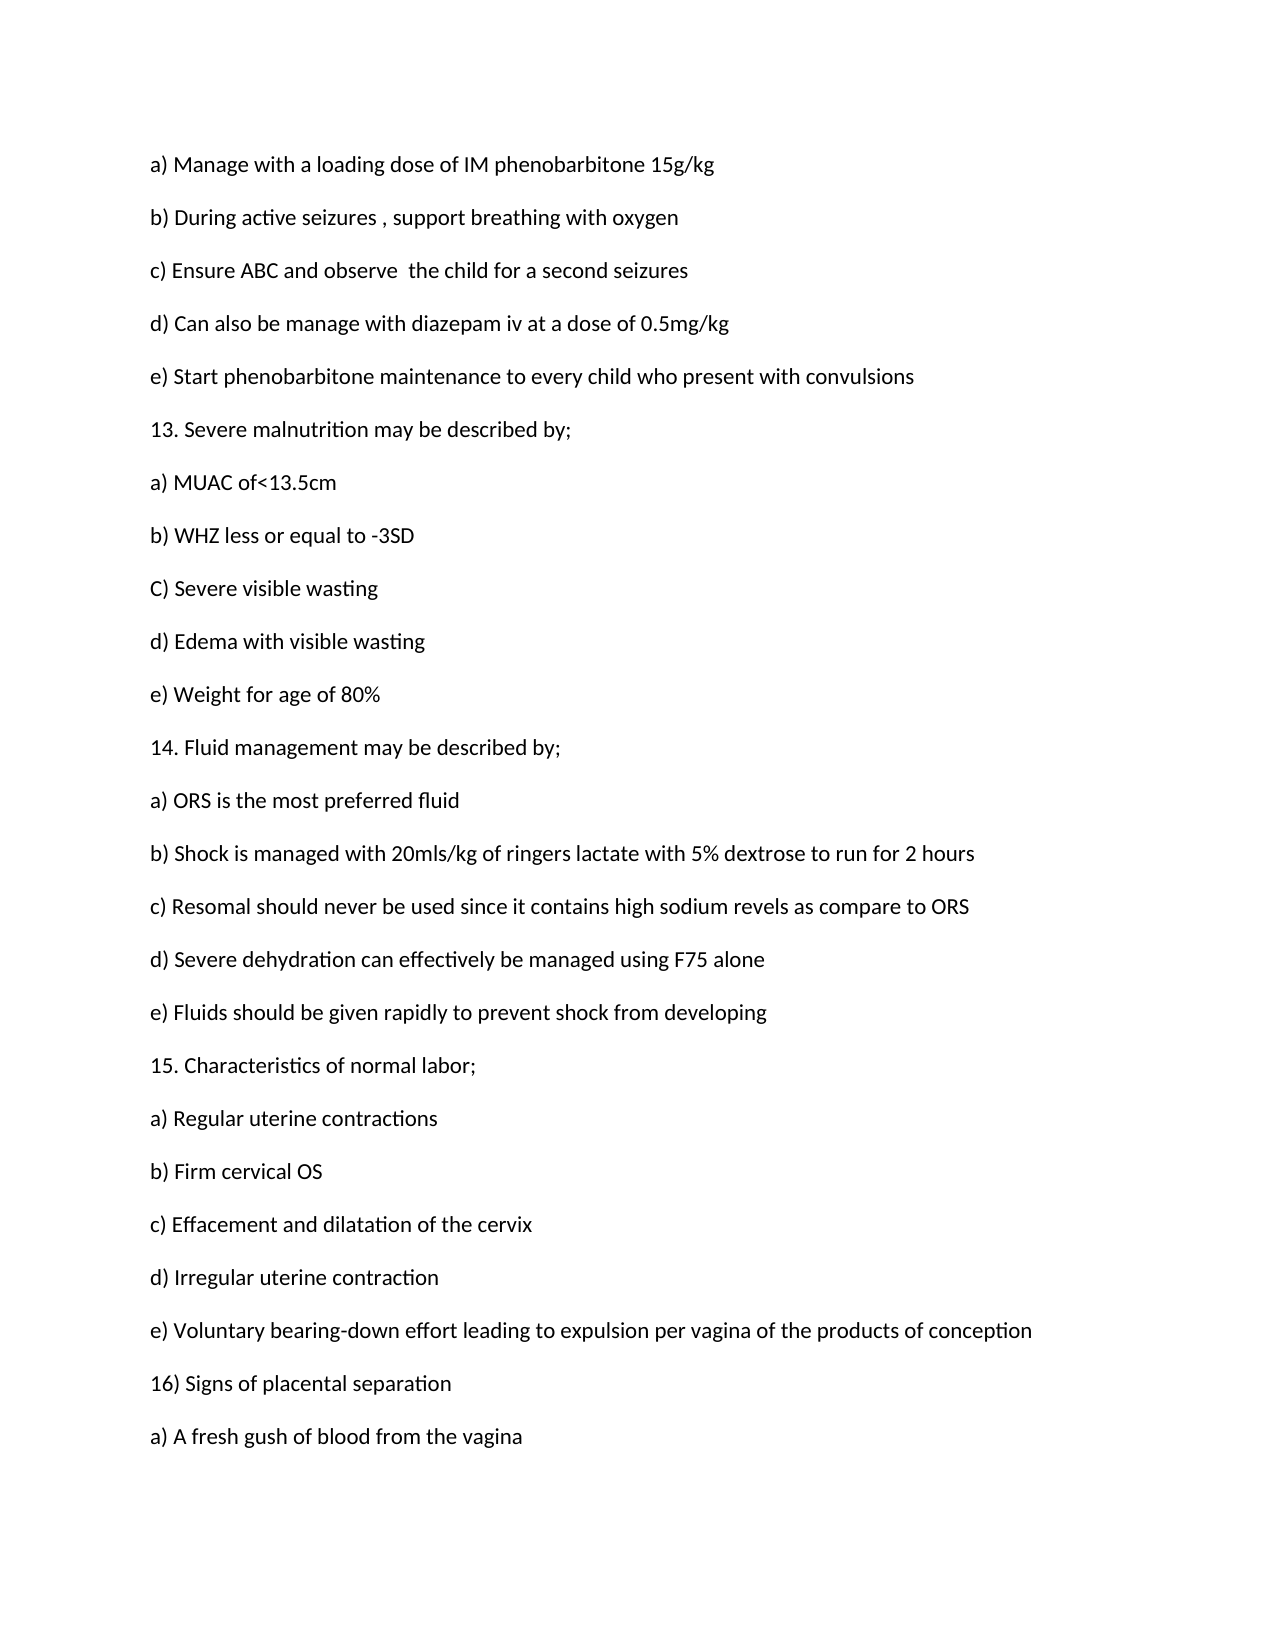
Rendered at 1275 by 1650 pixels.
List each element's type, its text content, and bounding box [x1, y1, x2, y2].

text a) ORS is the most preferred fluid [150, 786, 1125, 814]
text c) Effacement and dilatation of the cervix [150, 1210, 1125, 1238]
text a) MUAC of˂13.5cm [150, 468, 1125, 496]
text b) WHZ less or equal to -3SD [150, 521, 1125, 549]
text d) Irregular uterine contraction [150, 1263, 1125, 1291]
text e) Voluntary bearing-down effort leading to expulsion per vagina of the products of conception [150, 1316, 1125, 1344]
text b) Shock is managed with 20mls/kg of ringers lactate with 5% dextrose to run for 2 hours [150, 839, 1125, 867]
text 16) Signs of placental separation [150, 1369, 1125, 1397]
text 13. Severe malnutrition may be described by; [150, 415, 1125, 443]
text c) Resomal should never be used since it contains high sodium revels as compare to ORS [150, 892, 1125, 920]
text b) During active seizures , support breathing with oxygen [150, 203, 1125, 231]
text b) Firm cervical OS [150, 1157, 1125, 1185]
text d) Severe dehydration can effectively be managed using F75 alone [150, 945, 1125, 973]
text e) Weight for age of 80% [150, 680, 1125, 708]
text e) Start phenobarbitone maintenance to every child who present with convulsions [150, 362, 1125, 390]
text a) Manage with a loading dose of IM phenobarbitone 15g/kg [150, 150, 1125, 178]
text c) Ensure ABC and observe the child for a second seizures [150, 256, 1125, 284]
text e) Fluids should be given rapidly to prevent shock from developing [150, 998, 1125, 1026]
text a) A fresh gush of blood from the vagina [150, 1422, 1125, 1451]
text 14. Fluid management may be described by; [150, 733, 1125, 761]
text 15. Characteristics of normal labor; [150, 1051, 1125, 1079]
text d) Can also be manage with diazepam iv at a dose of 0.5mg/kg [150, 309, 1125, 337]
text a) Regular uterine contractions [150, 1104, 1125, 1132]
text d) Edema with visible wasting [150, 627, 1125, 655]
text C) Severe visible wasting [150, 574, 1125, 602]
